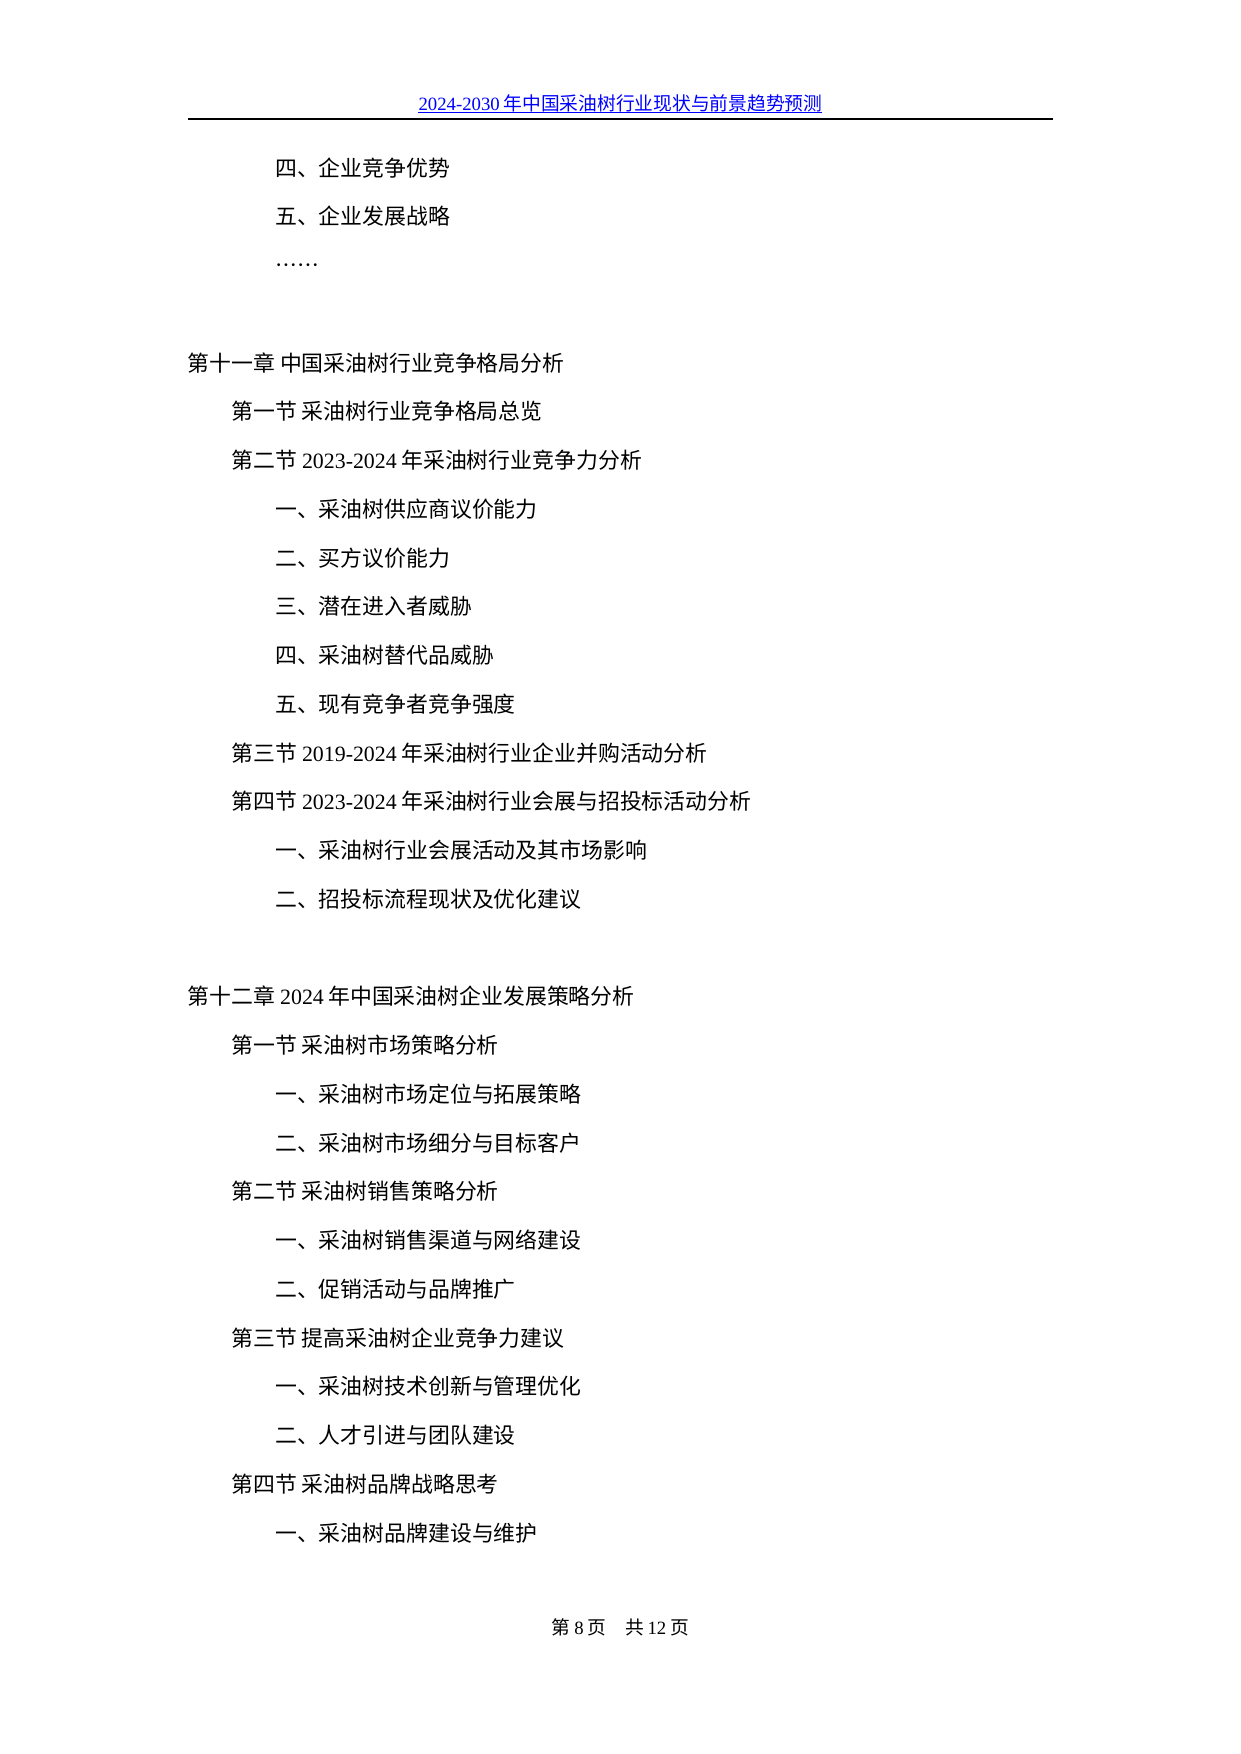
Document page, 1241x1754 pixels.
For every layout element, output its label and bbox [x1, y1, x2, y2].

text [187, 150, 1053, 1548]
